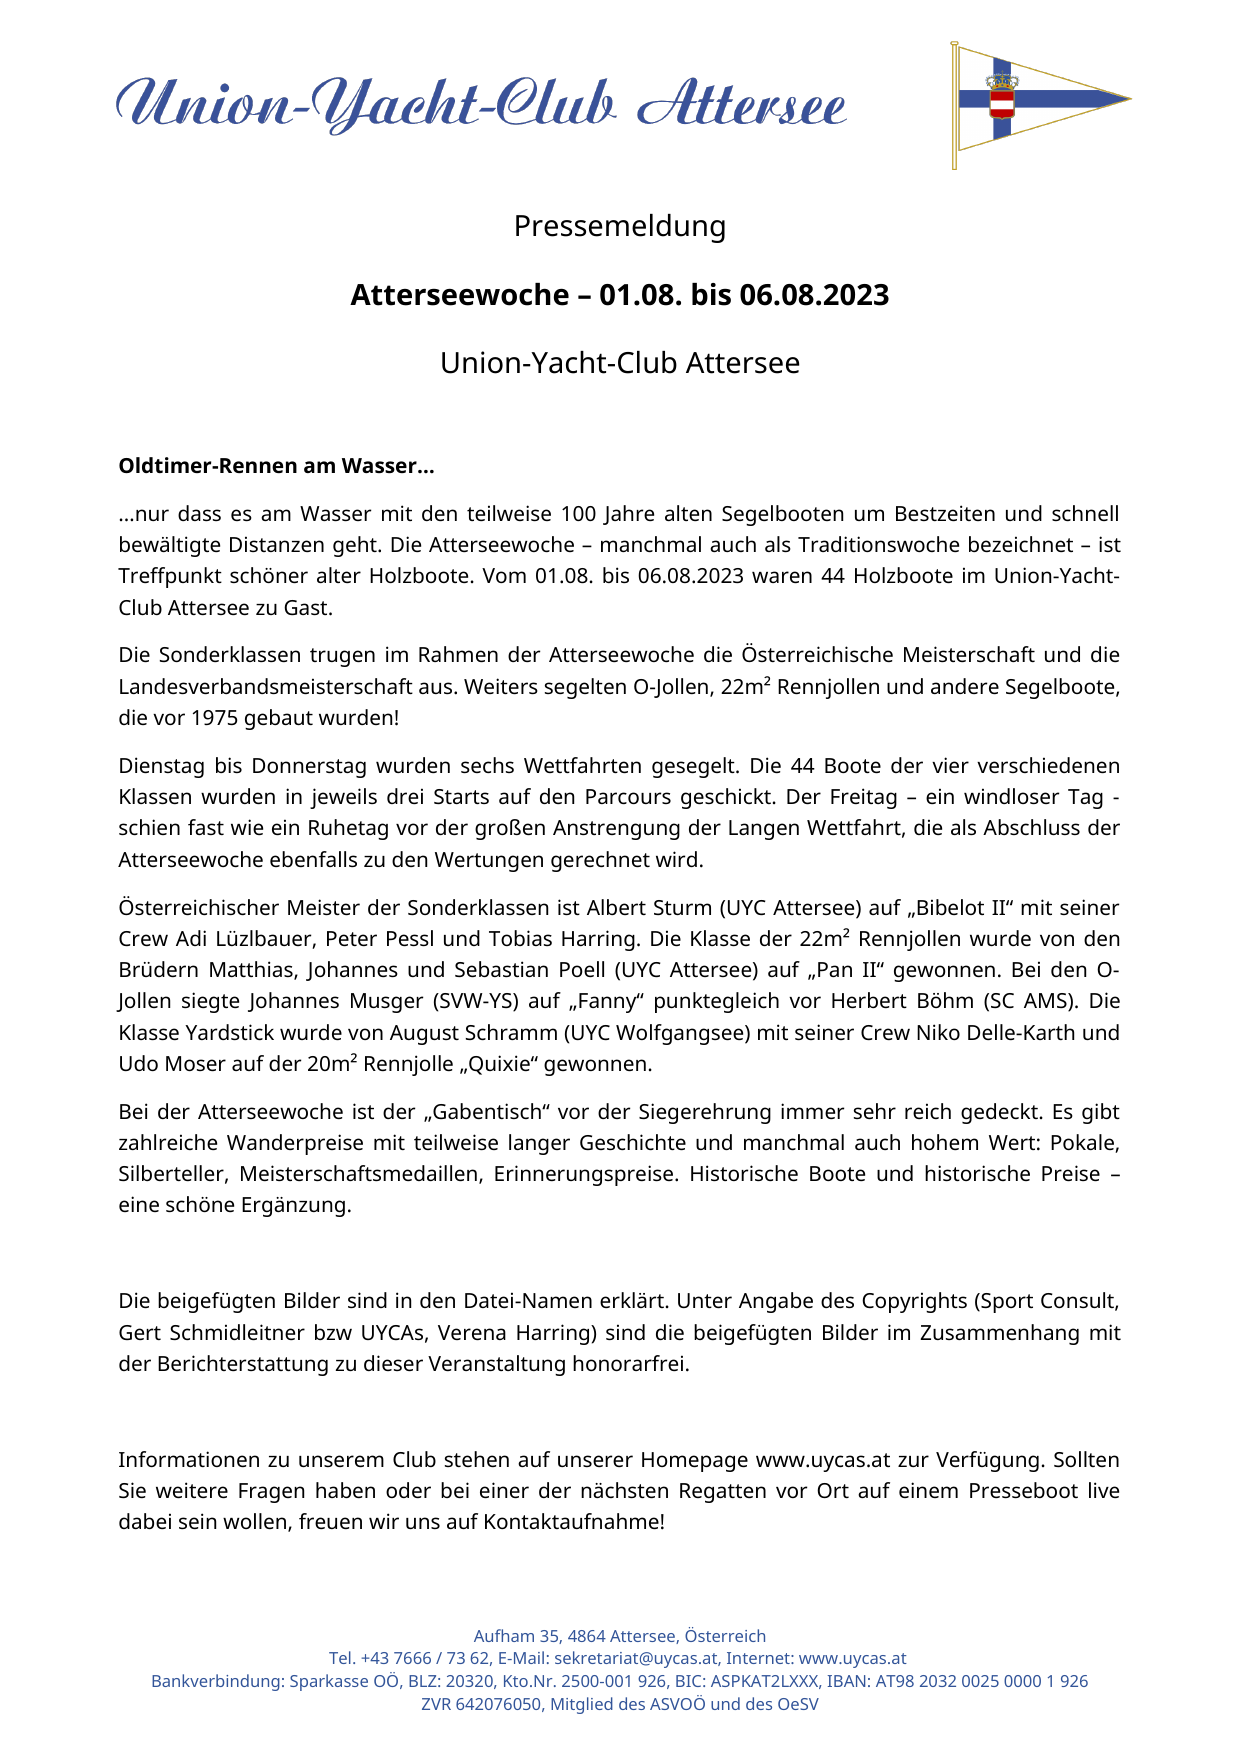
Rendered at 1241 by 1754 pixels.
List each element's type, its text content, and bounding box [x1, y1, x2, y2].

text …nur dass es am Wasser mit den teilweise 100 Jahre alten Segelbooten um Bestzeiten und schnell bewältigte Distanzen geht. Die Atterseewoche – manchmal auch als Traditionswoche bezeichnet – ist Treffpunkt schöner alter Holzboote. Vom 01.08. bis 06.08.2023 waren 44 Holzboote im Union-Yacht-Club Attersee zu Gast. [118, 499, 1122, 621]
text Bei der Atterseewoche ist der „Gabentisch“ vor der Siegerehrung immer sehr reich gedeckt. Es gibt zahlreiche Wanderpreise mit teilweise langer Geschichte und manchmal auch hohem Wert: Pokale, Silberteller, Meisterschaftsmedaillen, Erinnerungspreise. Historische Boote und historische Preise – eine schöne Ergänzung. [118, 1097, 1122, 1219]
text Informationen zu unserem Club stehen auf unserer Homepage www.uycas.at zur Verfügung. Sollten Sie weitere Fragen haben oder bei einer der nächsten Regatten vor Ort auf einem Presseboot live dabei sein wollen, freuen wir uns auf Kontaktaufnahme! [118, 1445, 1122, 1536]
text Oldtimer-Rennen am Wasser… [118, 451, 1122, 479]
text Österreichischer Meister der Sonderklassen ist Albert Sturm (UYC Attersee) auf „Bibelot II“ mit seiner Crew Adi Lüzlbauer, Peter Pessl und Tobias Harring. Die Klasse der 22m² Rennjollen wurde von den Brüdern Matthias, Johannes und Sebastian Poell (UYC Attersee) auf „Pan II“ gewonnen. Bei den O-Jollen siegte Johannes Musger (SVW-YS) auf „Fanny“ punktegleich vor Herbert Böhm (SC AMS). Die Klasse Yardstick wurde von August Schramm (UYC Wolfgangsee) mit seiner Crew Niko Delle-Karth und Udo Moser auf der 20m² Rennjolle „Quixie“ gewonnen. [118, 893, 1122, 1077]
picture [75, 38, 860, 184]
subtitle Pressemeldung [118, 205, 1122, 245]
text Die Sonderklassen trugen im Rahmen der Atterseewoche die Österreichische Meisterschaft und die Landesverbandsmeisterschaft aus. Weiters segelten O-Jollen, 22m² Rennjollen und andere Segelboote, die vor 1975 gebaut wurden! [118, 641, 1122, 731]
text Dienstag bis Donnerstag wurden sechs Wettfahrten gesegelt. Die 44 Boote der vier verschiedenen Klassen wurden in jeweils drei Starts auf den Parcours geschickt. Der Freitag – ein windloser Tag - schien fast wie ein Ruhetag vor der großen Anstrengung der Langen Wettfahrt, die als Abschluss der Atterseewoche ebenfalls zu den Wertungen gerechnet wird. [118, 751, 1122, 873]
text Die beigefügten Bilder sind in den Datei-Namen erklärt. Unter Angabe des Copyrights (Sport Consult, Gert Schmidleitner bzw UYCAs, Verena Harring) sind die beigefügten Bilder im Zusammenhang mit der Berichterstattung zu dieser Veranstaltung honorarfrei. [118, 1286, 1122, 1377]
text Union-Yacht-Club Attersee [118, 343, 1122, 382]
subtitle Atterseewoche – 01.08. bis 06.08.2023 [118, 274, 1122, 314]
picture [926, 38, 1133, 184]
